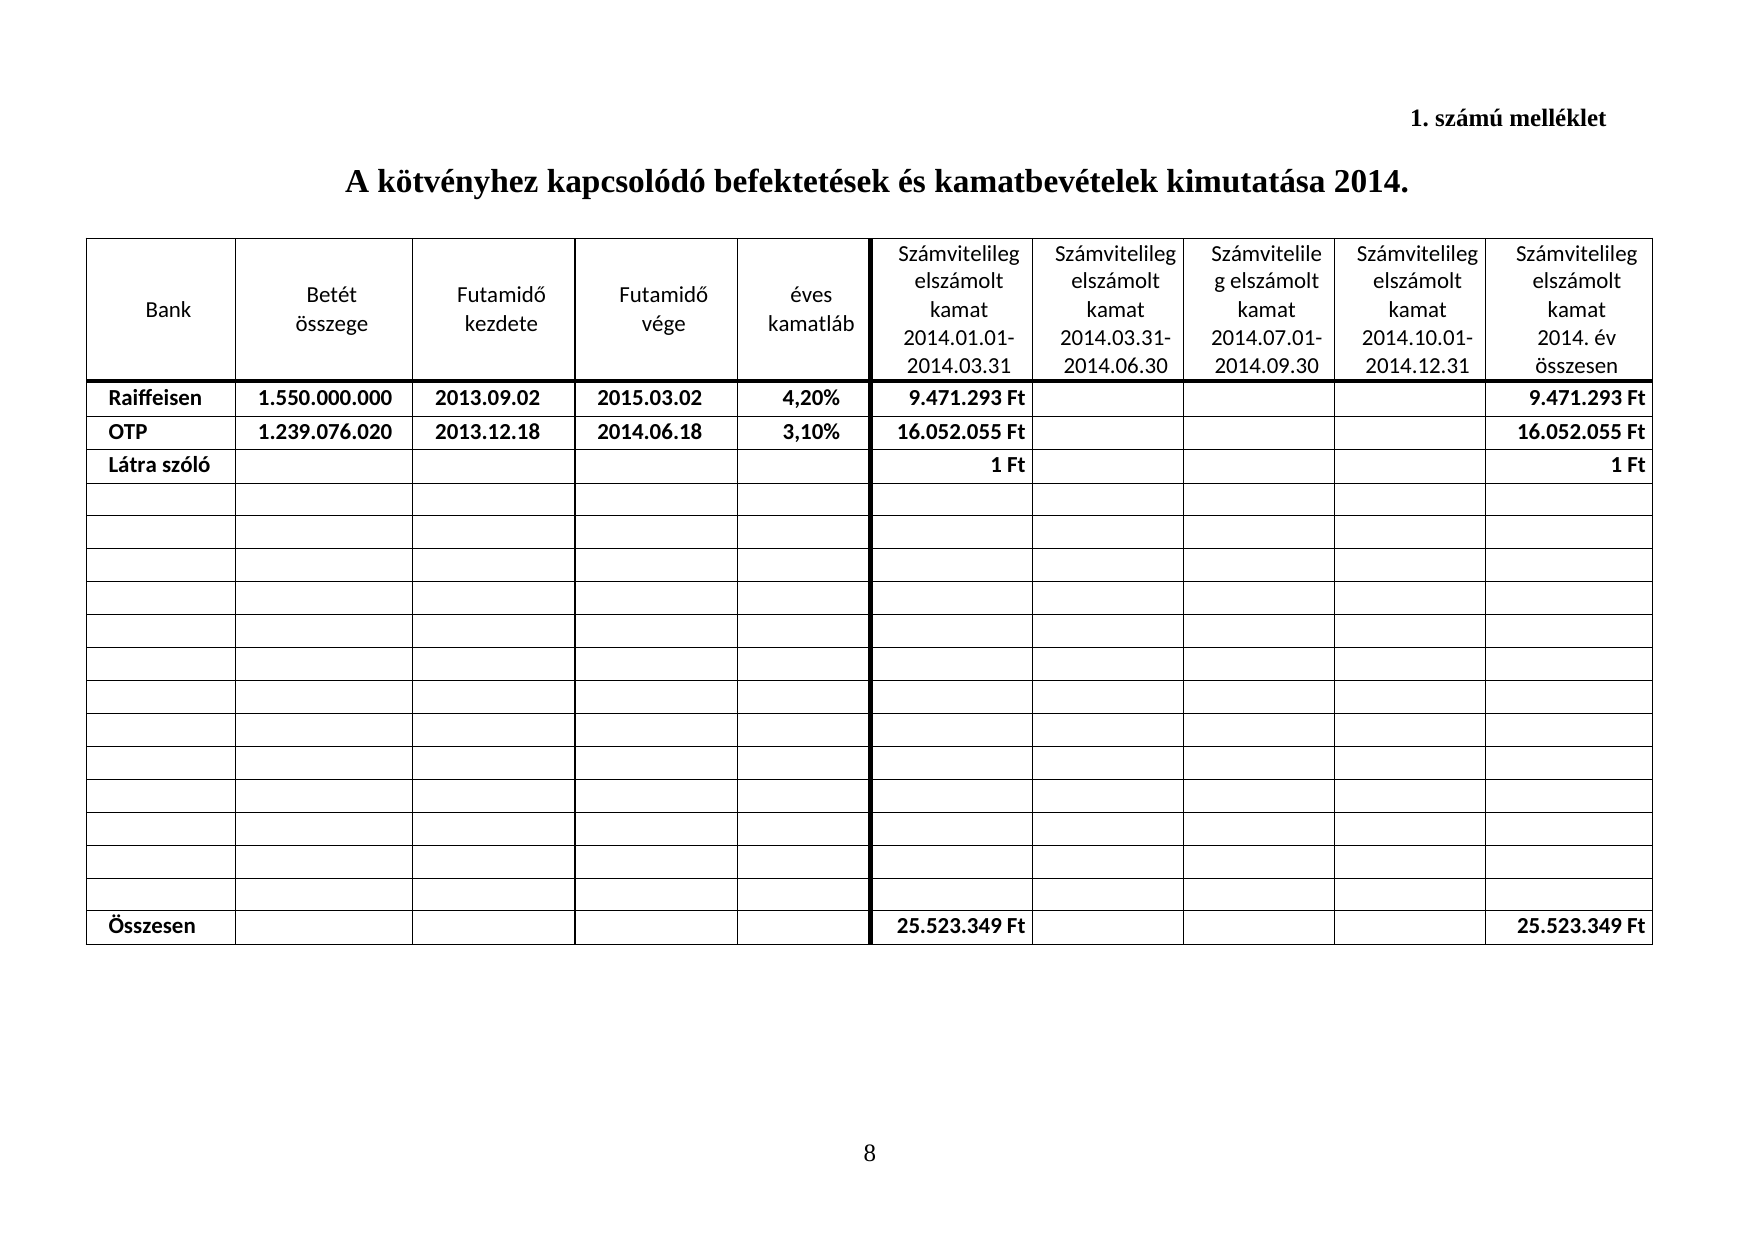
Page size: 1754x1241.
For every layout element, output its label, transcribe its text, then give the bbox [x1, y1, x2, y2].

table_cell [1033, 549, 1183, 581]
table_cell Összesen [87, 911, 235, 944]
table_cell [87, 681, 235, 713]
table_cell [1335, 747, 1485, 779]
table_cell [576, 747, 737, 779]
text A kötvényhez kapcsolódó befektetések és kamatbevételek kimutatása 2014. [148, 161, 1606, 199]
table_cell [236, 879, 412, 910]
table_cell [1033, 516, 1183, 548]
table_cell [87, 549, 235, 581]
table_cell [1033, 879, 1183, 910]
table_cell [413, 450, 574, 482]
table_header Betét összege [236, 239, 412, 379]
table_cell [236, 813, 412, 844]
table_cell 1.550.000.000 [236, 383, 412, 416]
table_cell [1335, 714, 1485, 746]
table_cell 25.523.349 Ft [873, 911, 1032, 944]
table_cell 1 Ft [873, 450, 1032, 482]
table_cell [738, 516, 868, 548]
table_cell [576, 450, 737, 482]
table_cell [873, 484, 1032, 515]
table_cell [738, 846, 868, 877]
table_cell [1335, 846, 1485, 877]
table_cell [413, 615, 574, 647]
table_cell [738, 780, 868, 812]
table_cell [873, 549, 1032, 581]
table_cell [873, 846, 1032, 877]
table_cell [1486, 615, 1652, 647]
table_cell [1184, 681, 1334, 713]
table_cell [413, 549, 574, 581]
table_cell [87, 714, 235, 746]
table_cell [576, 648, 737, 680]
table_cell [1184, 714, 1334, 746]
table_cell [87, 615, 235, 647]
table_cell 2015.03.02 [576, 383, 737, 416]
table_header Számvitelileg elszámolt kamat 2014.03.31-2014.06.30 [1033, 239, 1183, 379]
table_cell [1184, 911, 1334, 944]
table_cell [87, 780, 235, 812]
table_cell [1486, 780, 1652, 812]
table_cell [1033, 417, 1183, 449]
table_cell [873, 879, 1032, 910]
table_cell [1335, 911, 1485, 944]
table_cell [1335, 813, 1485, 844]
table_cell [1486, 484, 1652, 515]
table_cell [236, 911, 412, 944]
table_cell [1486, 747, 1652, 779]
table_cell [413, 681, 574, 713]
table_cell [1486, 846, 1652, 877]
table_header Számvitelileg elszámolt kamat 2014.01.01-2014.03.31 [873, 239, 1032, 379]
table_cell [1486, 549, 1652, 581]
table_cell [1033, 813, 1183, 844]
table_cell [576, 516, 737, 548]
table_cell [1486, 516, 1652, 548]
table_cell 2013.12.18 [413, 417, 574, 449]
table_cell 2013.09.02 [413, 383, 574, 416]
table_cell [1184, 648, 1334, 680]
table_cell [1033, 383, 1183, 416]
table_cell [1486, 879, 1652, 910]
table_cell [873, 648, 1032, 680]
table_header Bank [87, 239, 235, 379]
table_cell [413, 780, 574, 812]
table_cell [1335, 879, 1485, 910]
table_cell [87, 879, 235, 910]
table_cell [1033, 846, 1183, 877]
table_cell [1033, 450, 1183, 482]
table_cell [413, 911, 574, 944]
table_cell [738, 648, 868, 680]
table_cell [1184, 484, 1334, 515]
table_cell [738, 747, 868, 779]
table_cell [576, 484, 737, 515]
table_cell [87, 813, 235, 844]
table_cell [1335, 648, 1485, 680]
table_cell [1033, 582, 1183, 614]
table_header Futamidő kezdete [413, 239, 574, 379]
table_cell [413, 846, 574, 877]
table_cell [738, 911, 868, 944]
table_cell [1335, 582, 1485, 614]
table_cell [738, 549, 868, 581]
text 1. számú melléklet [148, 103, 1606, 132]
table_cell [1486, 714, 1652, 746]
table_cell [236, 484, 412, 515]
table_cell [873, 516, 1032, 548]
table_cell [1033, 484, 1183, 515]
table_cell OTP [87, 417, 235, 449]
table_cell [413, 747, 574, 779]
table_cell [1184, 450, 1334, 482]
table_cell [1335, 615, 1485, 647]
table_cell [738, 484, 868, 515]
table_cell 9.471.293 Ft [1486, 383, 1652, 416]
table_cell [1184, 747, 1334, 779]
table_cell [236, 615, 412, 647]
table_cell [413, 714, 574, 746]
table_header Számvitelileg elszámolt kamat 2014.10.01-2014.12.31 [1335, 239, 1485, 379]
table_cell [873, 681, 1032, 713]
table_cell [1184, 615, 1334, 647]
table_cell 1 Ft [1486, 450, 1652, 482]
table_cell [1033, 911, 1183, 944]
table_cell [738, 813, 868, 844]
table_cell [1184, 516, 1334, 548]
table_cell [413, 813, 574, 844]
table_cell [1184, 549, 1334, 581]
table_cell [236, 516, 412, 548]
table_cell [1184, 813, 1334, 844]
table_header Számvitelileg elszámolt kamat 2014.07.01-2014.09.30 [1184, 239, 1334, 379]
table_cell 16.052.055 Ft [873, 417, 1032, 449]
table_cell [1184, 846, 1334, 877]
table_cell [576, 549, 737, 581]
table_cell [873, 747, 1032, 779]
table_cell [873, 780, 1032, 812]
table_cell 9.471.293 Ft [873, 383, 1032, 416]
table_cell 4,20% [738, 383, 868, 416]
table_cell [738, 615, 868, 647]
table_cell [1184, 417, 1334, 449]
table_cell [576, 615, 737, 647]
table_cell [873, 615, 1032, 647]
table_cell [1335, 780, 1485, 812]
table_cell [1184, 582, 1334, 614]
table_cell Raiffeisen [87, 383, 235, 416]
table_cell 3,10% [738, 417, 868, 449]
table_cell [87, 846, 235, 877]
table_cell [1486, 648, 1652, 680]
table_cell [87, 516, 235, 548]
table_cell [1335, 516, 1485, 548]
table_cell [413, 516, 574, 548]
table_header Számvitelileg elszámolt kamat 2014. év összesen [1486, 239, 1652, 379]
table_cell 1.239.076.020 [236, 417, 412, 449]
table_cell [738, 681, 868, 713]
table_cell Látra szóló [87, 450, 235, 482]
table_cell [1033, 681, 1183, 713]
table_cell [873, 714, 1032, 746]
table_cell [236, 648, 412, 680]
table_cell 16.052.055 Ft [1486, 417, 1652, 449]
table_cell [87, 648, 235, 680]
table_cell [87, 484, 235, 515]
table_cell [873, 582, 1032, 614]
table_cell [1486, 582, 1652, 614]
table_cell [413, 582, 574, 614]
table_cell [1033, 780, 1183, 812]
table_cell [1033, 615, 1183, 647]
table_cell [738, 714, 868, 746]
table_cell [87, 747, 235, 779]
table_cell [1184, 879, 1334, 910]
table_cell [236, 681, 412, 713]
table_header Futamidő vége [576, 239, 737, 379]
table_cell [236, 549, 412, 581]
table_cell [738, 582, 868, 614]
table_cell [413, 484, 574, 515]
table_cell [236, 450, 412, 482]
table_cell [873, 813, 1032, 844]
table_cell [1335, 484, 1485, 515]
table_cell [1033, 648, 1183, 680]
table_cell [576, 714, 737, 746]
table_cell 2014.06.18 [576, 417, 737, 449]
table_cell [1335, 549, 1485, 581]
table_cell [1184, 780, 1334, 812]
table_cell 25.523.349 Ft [1486, 911, 1652, 944]
table_cell [87, 582, 235, 614]
table_cell [236, 846, 412, 877]
table_cell [576, 780, 737, 812]
table_cell [576, 582, 737, 614]
table_cell [576, 911, 737, 944]
table_cell [576, 813, 737, 844]
table_cell [1486, 681, 1652, 713]
table_cell [1335, 450, 1485, 482]
table_cell [1335, 383, 1485, 416]
table_cell [413, 879, 574, 910]
table_cell [1184, 383, 1334, 416]
table_cell [1335, 681, 1485, 713]
table_cell [236, 714, 412, 746]
table_cell [576, 879, 737, 910]
table_cell [576, 846, 737, 877]
table_cell [1033, 747, 1183, 779]
table_cell [1335, 417, 1485, 449]
table_cell [738, 879, 868, 910]
table_cell [236, 582, 412, 614]
table_cell [413, 648, 574, 680]
table_cell [1486, 813, 1652, 844]
table_cell [1033, 714, 1183, 746]
table_cell [738, 450, 868, 482]
table_cell [236, 780, 412, 812]
table_cell [576, 681, 737, 713]
table_header éves kamatláb [738, 239, 868, 379]
table_cell [236, 747, 412, 779]
